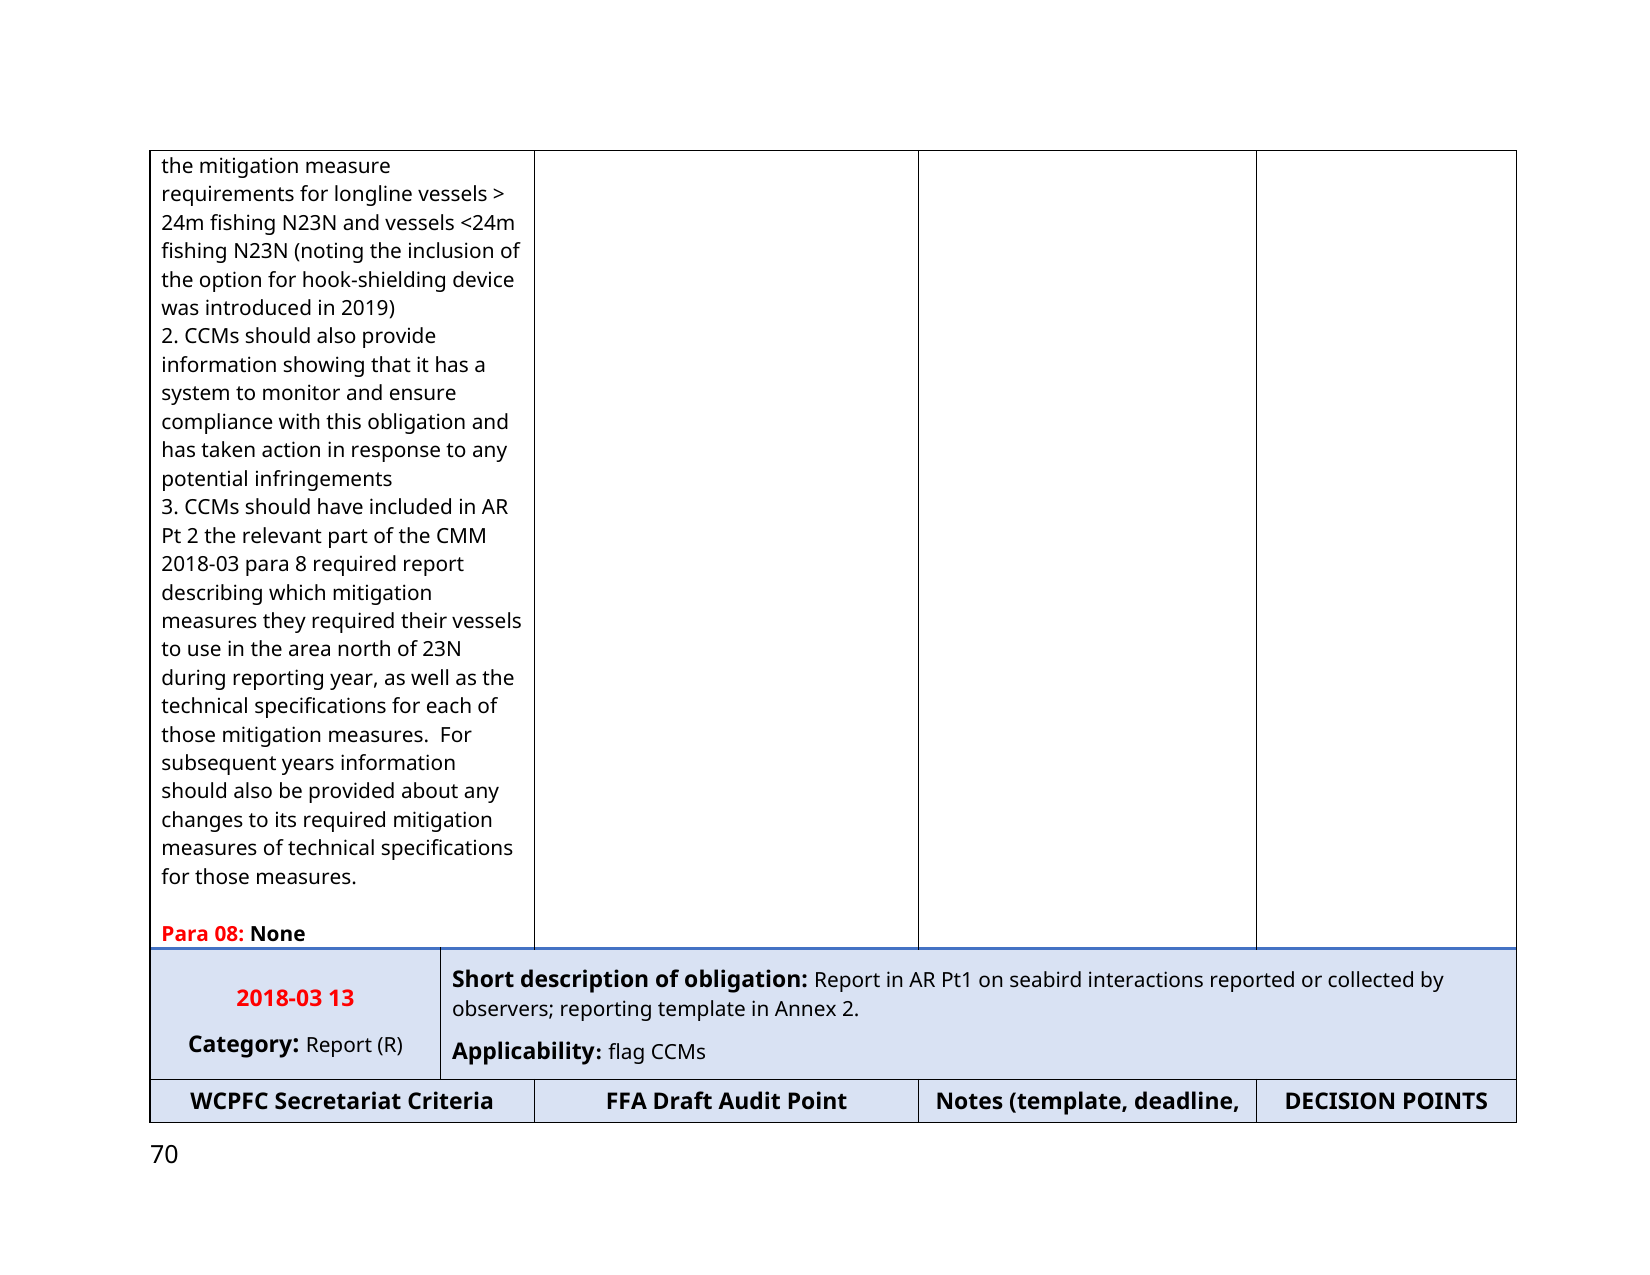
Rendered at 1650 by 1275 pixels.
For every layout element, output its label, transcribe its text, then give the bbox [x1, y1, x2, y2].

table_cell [151, 1080, 534, 1122]
table_cell 2018-03 13 Category: Report (R) [151, 950, 440, 1079]
table_cell [919, 151, 1256, 947]
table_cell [1257, 151, 1516, 947]
table_cell DECISION POINTS [1257, 1080, 1516, 1122]
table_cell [535, 151, 918, 947]
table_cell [535, 1080, 918, 1122]
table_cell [151, 151, 534, 947]
table_cell Short description of obligation: Report in AR Pt1 on seabird interactions reported or collected by observers; reporting template in Annex 2. Applicability: flag CCMs [441, 950, 1516, 1079]
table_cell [919, 1080, 1256, 1122]
